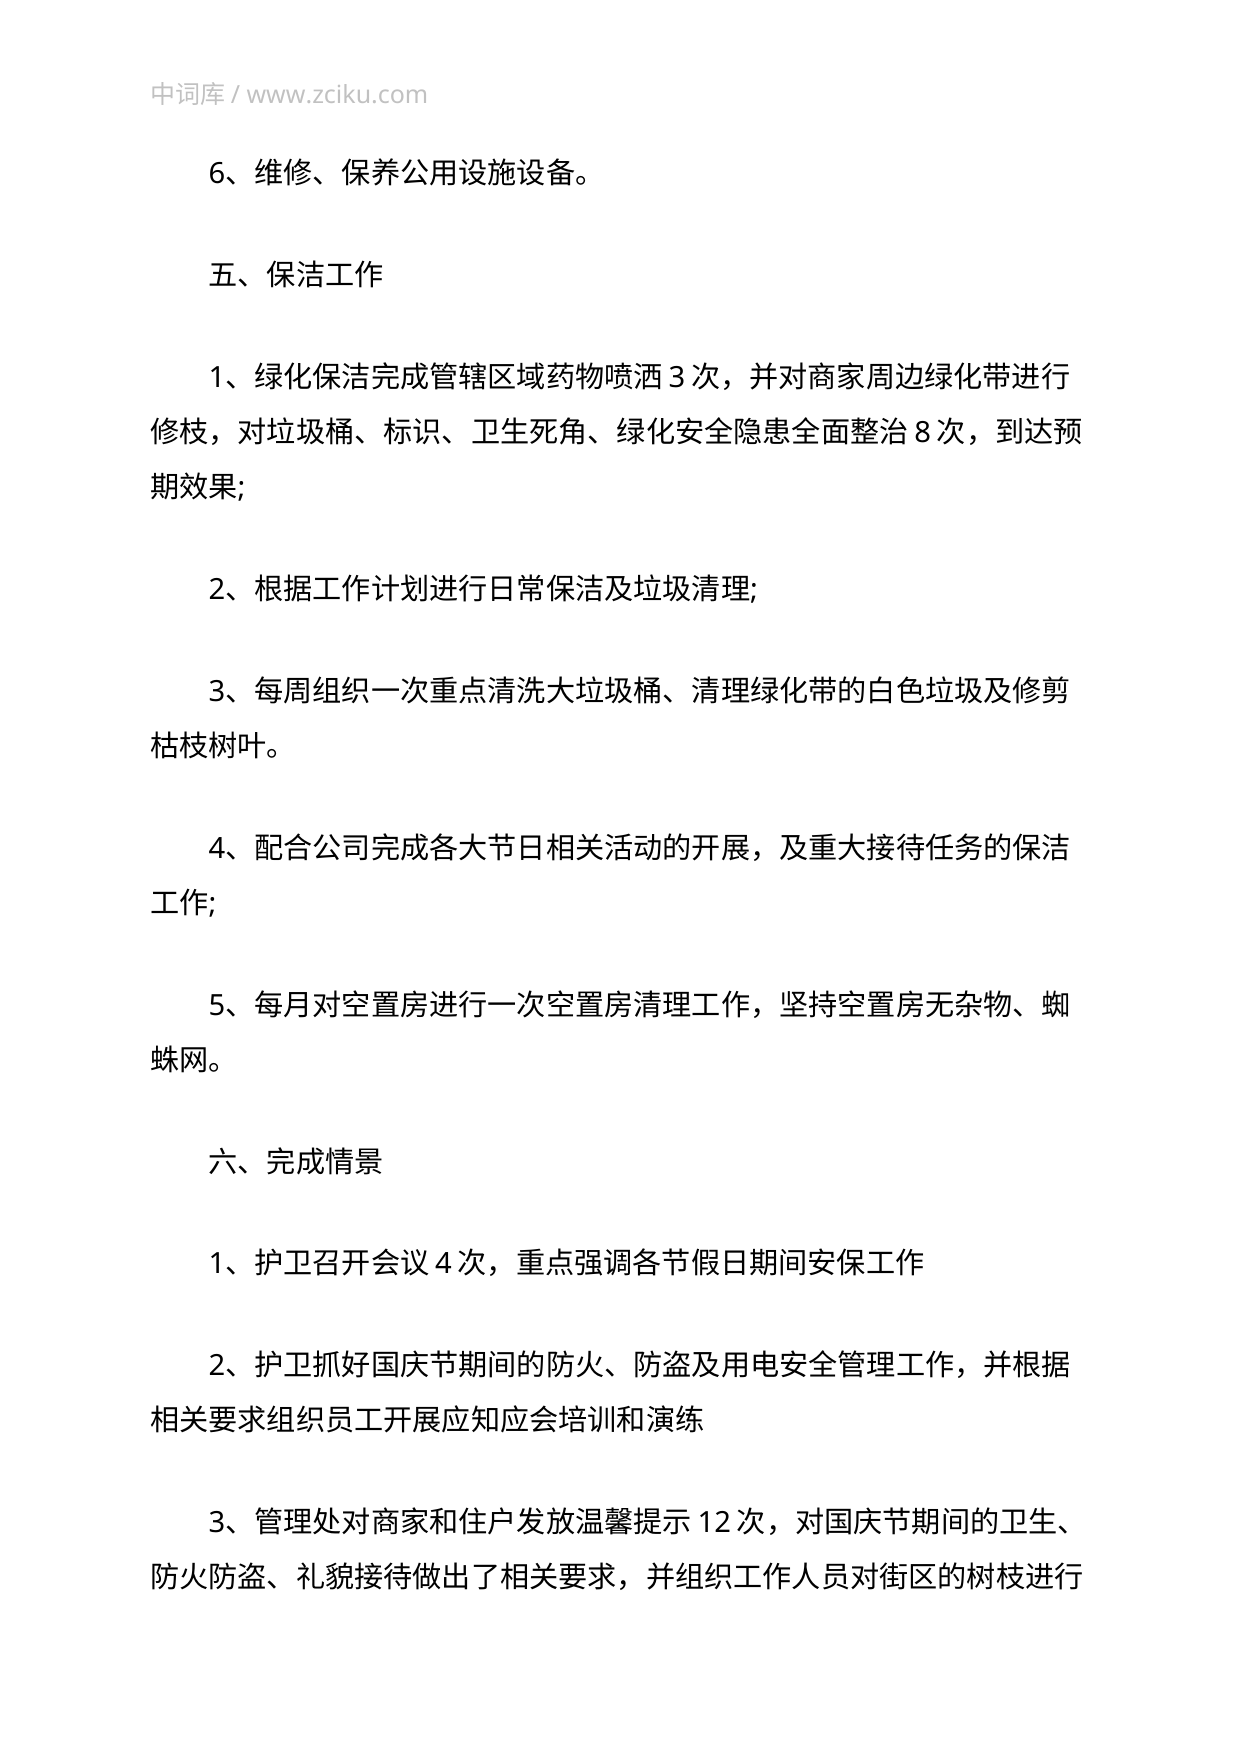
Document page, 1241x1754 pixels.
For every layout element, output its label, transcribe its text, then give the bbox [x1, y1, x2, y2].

text 6、维修、保养公用设施设备。 [150, 150, 1090, 192]
text 1、绿化保洁完成管辖区域药物喷洒3次，并对商家周边绿化带进行修枝，对垃圾桶、标识、卫生死角、绿化安全隐患全面整治8次，到达预期效果; [150, 354, 1090, 506]
text 六、完成情景 [150, 1138, 1090, 1181]
text 2、护卫抓好国庆节期间的防火、防盗及用电安全管理工作，并根据相关要求组织员工开展应知应会培训和演练 [150, 1342, 1090, 1439]
text 4、配合公司完成各大节日相关活动的开展，及重大接待任务的保洁工作; [150, 824, 1090, 922]
text 3、每周组织一次重点清洗大垃圾桶、清理绿化带的白色垃圾及修剪枯枝树叶。 [150, 668, 1090, 765]
text 5、每月对空置房进行一次空置房清理工作，坚持空置房无杂物、蜘蛛网。 [150, 981, 1090, 1079]
text 1、护卫召开会议4次，重点强调各节假日期间安保工作 [150, 1240, 1090, 1282]
text 五、保洁工作 [150, 252, 1090, 294]
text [150, 1499, 1090, 1596]
text 2、根据工作计划进行日常保洁及垃圾清理; [150, 566, 1090, 608]
